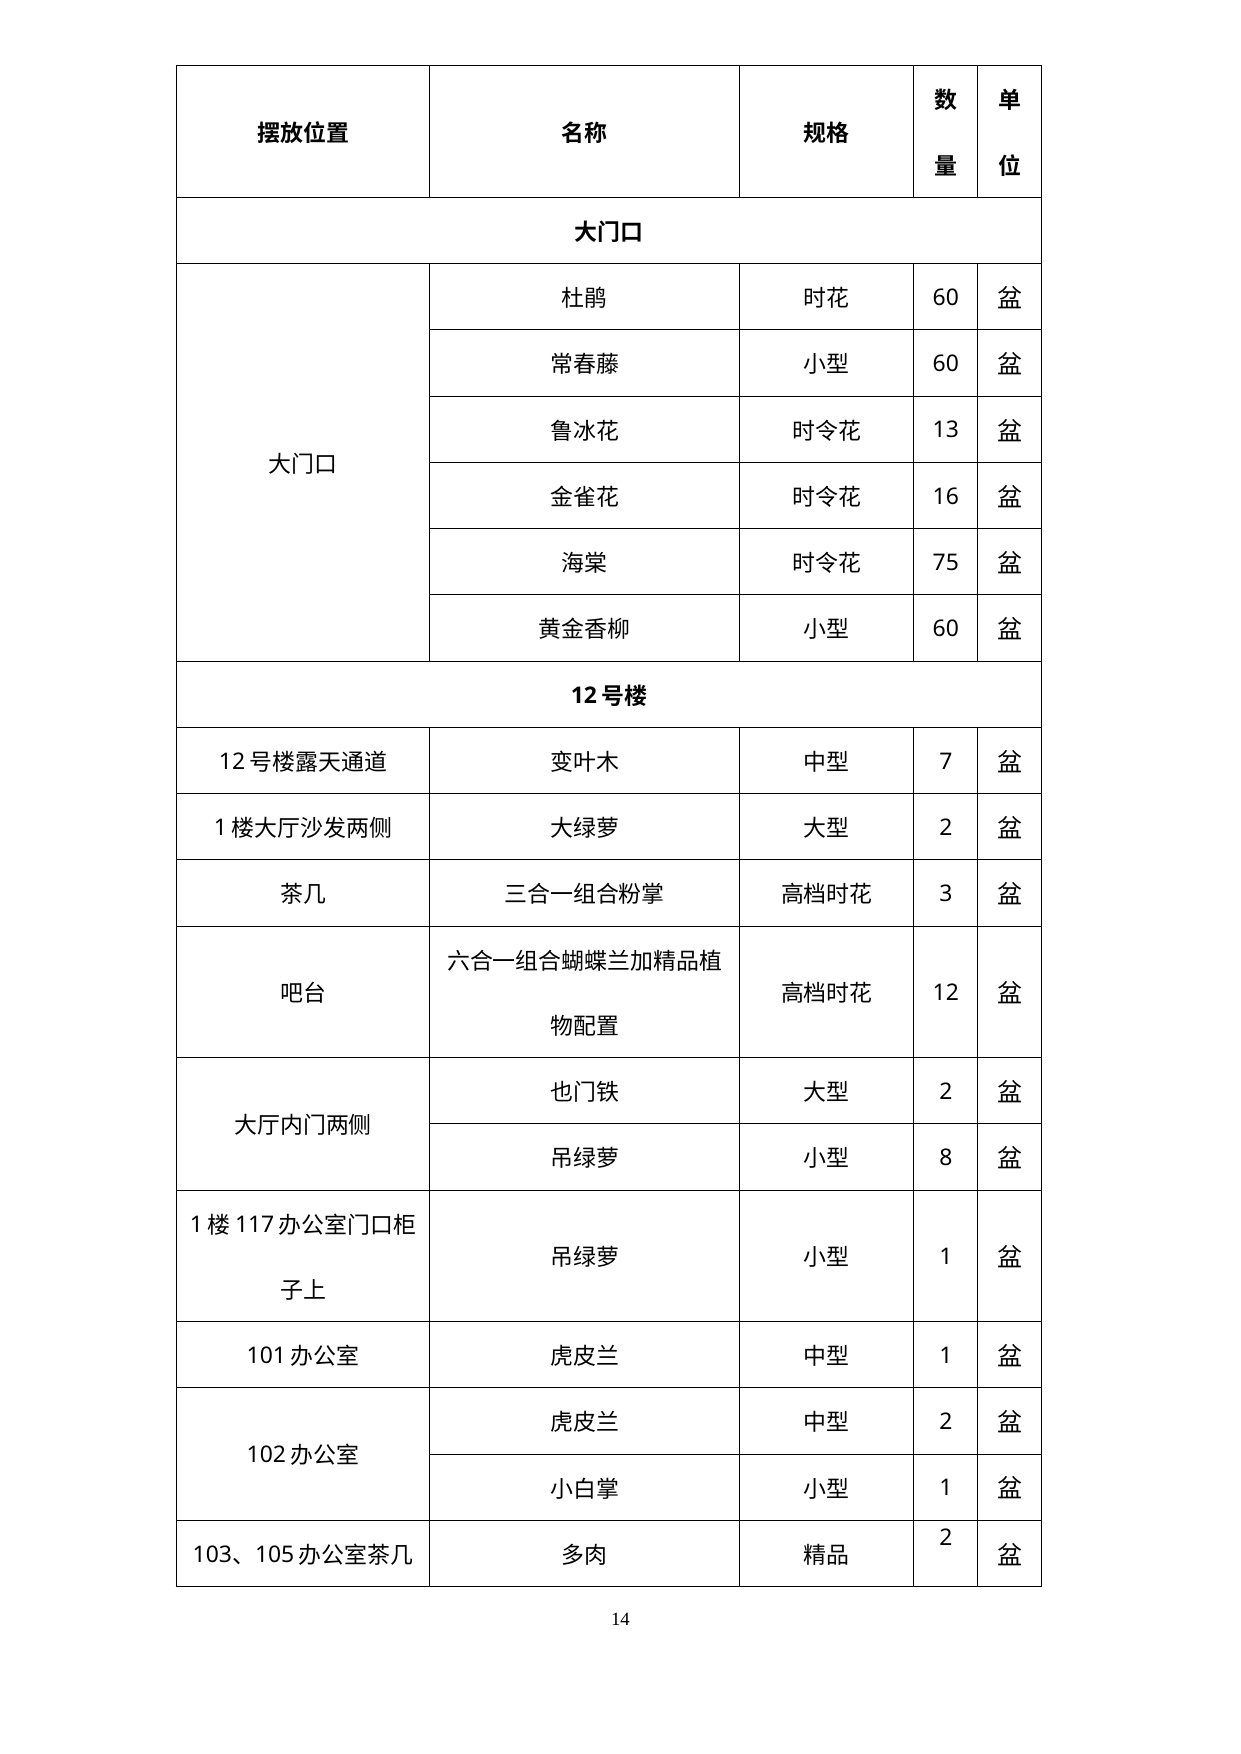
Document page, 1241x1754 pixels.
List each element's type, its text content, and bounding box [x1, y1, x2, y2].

table_cell 黄金香柳 [430, 595, 739, 661]
table_cell 60 [914, 330, 977, 396]
table_cell 盆 [978, 529, 1041, 594]
table_cell 101办公室 [177, 1322, 429, 1387]
table_cell 中型 [740, 1322, 913, 1387]
table_cell 2 [914, 1388, 977, 1453]
table_cell 盆 [978, 264, 1041, 329]
table_cell 大型 [740, 1058, 913, 1123]
table_cell 中型 [740, 1388, 913, 1453]
table_cell 时令花 [740, 397, 913, 462]
table_cell 时令花 [740, 463, 913, 528]
table_cell 精品 [740, 1521, 913, 1586]
table_cell 六合一组合蝴蝶兰加精品植物配置 [430, 927, 739, 1057]
table_cell 鲁冰花 [430, 397, 739, 462]
table_cell 杜鹃 [430, 264, 739, 329]
table_cell 1 [914, 1191, 977, 1321]
table_cell 1楼117办公室门口柜子上 [177, 1191, 429, 1321]
table_cell 16 [914, 463, 977, 528]
table_cell 盆 [978, 728, 1041, 793]
table_cell 盆 [978, 1191, 1041, 1321]
table_cell 12号楼 [177, 662, 1041, 727]
table_cell 小型 [740, 1191, 913, 1321]
table_cell 1 [914, 1322, 977, 1387]
table_cell 大绿萝 [430, 794, 739, 859]
table_cell 大厅内门两侧 [177, 1058, 429, 1189]
table_cell 小型 [740, 330, 913, 396]
table_cell 3 [914, 860, 977, 926]
table_cell 茶几 [177, 860, 429, 926]
table_cell 盆 [978, 595, 1041, 661]
table_cell 时花 [740, 264, 913, 329]
table_header 数量 [914, 66, 977, 197]
table_cell 盆 [978, 1322, 1041, 1387]
table_cell 13 [914, 397, 977, 462]
table_cell 盆 [978, 463, 1041, 528]
table_cell 1 [914, 1455, 977, 1520]
table_cell 8 [914, 1124, 977, 1189]
table_cell 多肉 [430, 1521, 739, 1586]
table_cell 盆 [978, 330, 1041, 396]
table_cell 吊绿萝 [430, 1191, 739, 1321]
table_cell 高档时花 [740, 927, 913, 1057]
table_cell 75 [914, 529, 977, 594]
table_cell 小型 [740, 1124, 913, 1189]
table_cell 7 [914, 728, 977, 793]
table_cell 2 [914, 1058, 977, 1123]
table_cell 吧台 [177, 927, 429, 1057]
table_cell 60 [914, 595, 977, 661]
table_header 规格 [740, 66, 913, 197]
table_cell 盆 [978, 860, 1041, 926]
table_cell 102办公室 [177, 1388, 429, 1520]
table_cell 小型 [740, 595, 913, 661]
table_cell 变叶木 [430, 728, 739, 793]
table_cell 中型 [740, 728, 913, 793]
table_cell 1楼大厅沙发两侧 [177, 794, 429, 859]
table_cell 小型 [740, 1455, 913, 1520]
table_cell 盆 [978, 794, 1041, 859]
table_cell 盆 [978, 397, 1041, 462]
table_cell 金雀花 [430, 463, 739, 528]
table_cell 盆 [978, 1058, 1041, 1123]
table_header 单位 [978, 66, 1041, 197]
table_cell 103、105办公室茶几上 [177, 1521, 429, 1586]
table_cell 12 [914, 927, 977, 1057]
table_cell 高档时花 [740, 860, 913, 926]
table_cell 吊绿萝 [430, 1124, 739, 1189]
table_cell 虎皮兰 [430, 1388, 739, 1453]
table_cell 时令花 [740, 529, 913, 594]
table_cell 2 [914, 1521, 977, 1586]
table_cell 60 [914, 264, 977, 329]
table_cell 盆 [978, 1388, 1041, 1453]
table_header 名称 [430, 66, 739, 197]
table_cell 盆 [978, 927, 1041, 1057]
table_cell 大门口 [177, 198, 1041, 263]
table_cell 小白掌 [430, 1455, 739, 1520]
table_cell 大门口 [177, 264, 429, 661]
table_cell 盆 [978, 1455, 1041, 1520]
table_header 摆放位置 [177, 66, 429, 197]
table_cell 三合一组合粉掌 [430, 860, 739, 926]
table_cell 盆 [978, 1521, 1041, 1586]
table_cell 2 [914, 794, 977, 859]
table_cell 大型 [740, 794, 913, 859]
table_cell 12号楼露天通道 [177, 728, 429, 793]
table_cell 海棠 [430, 529, 739, 594]
table_cell 盆 [978, 1124, 1041, 1189]
table_cell 常春藤 [430, 330, 739, 396]
table_cell 虎皮兰 [430, 1322, 739, 1387]
table_cell 也门铁 [430, 1058, 739, 1123]
